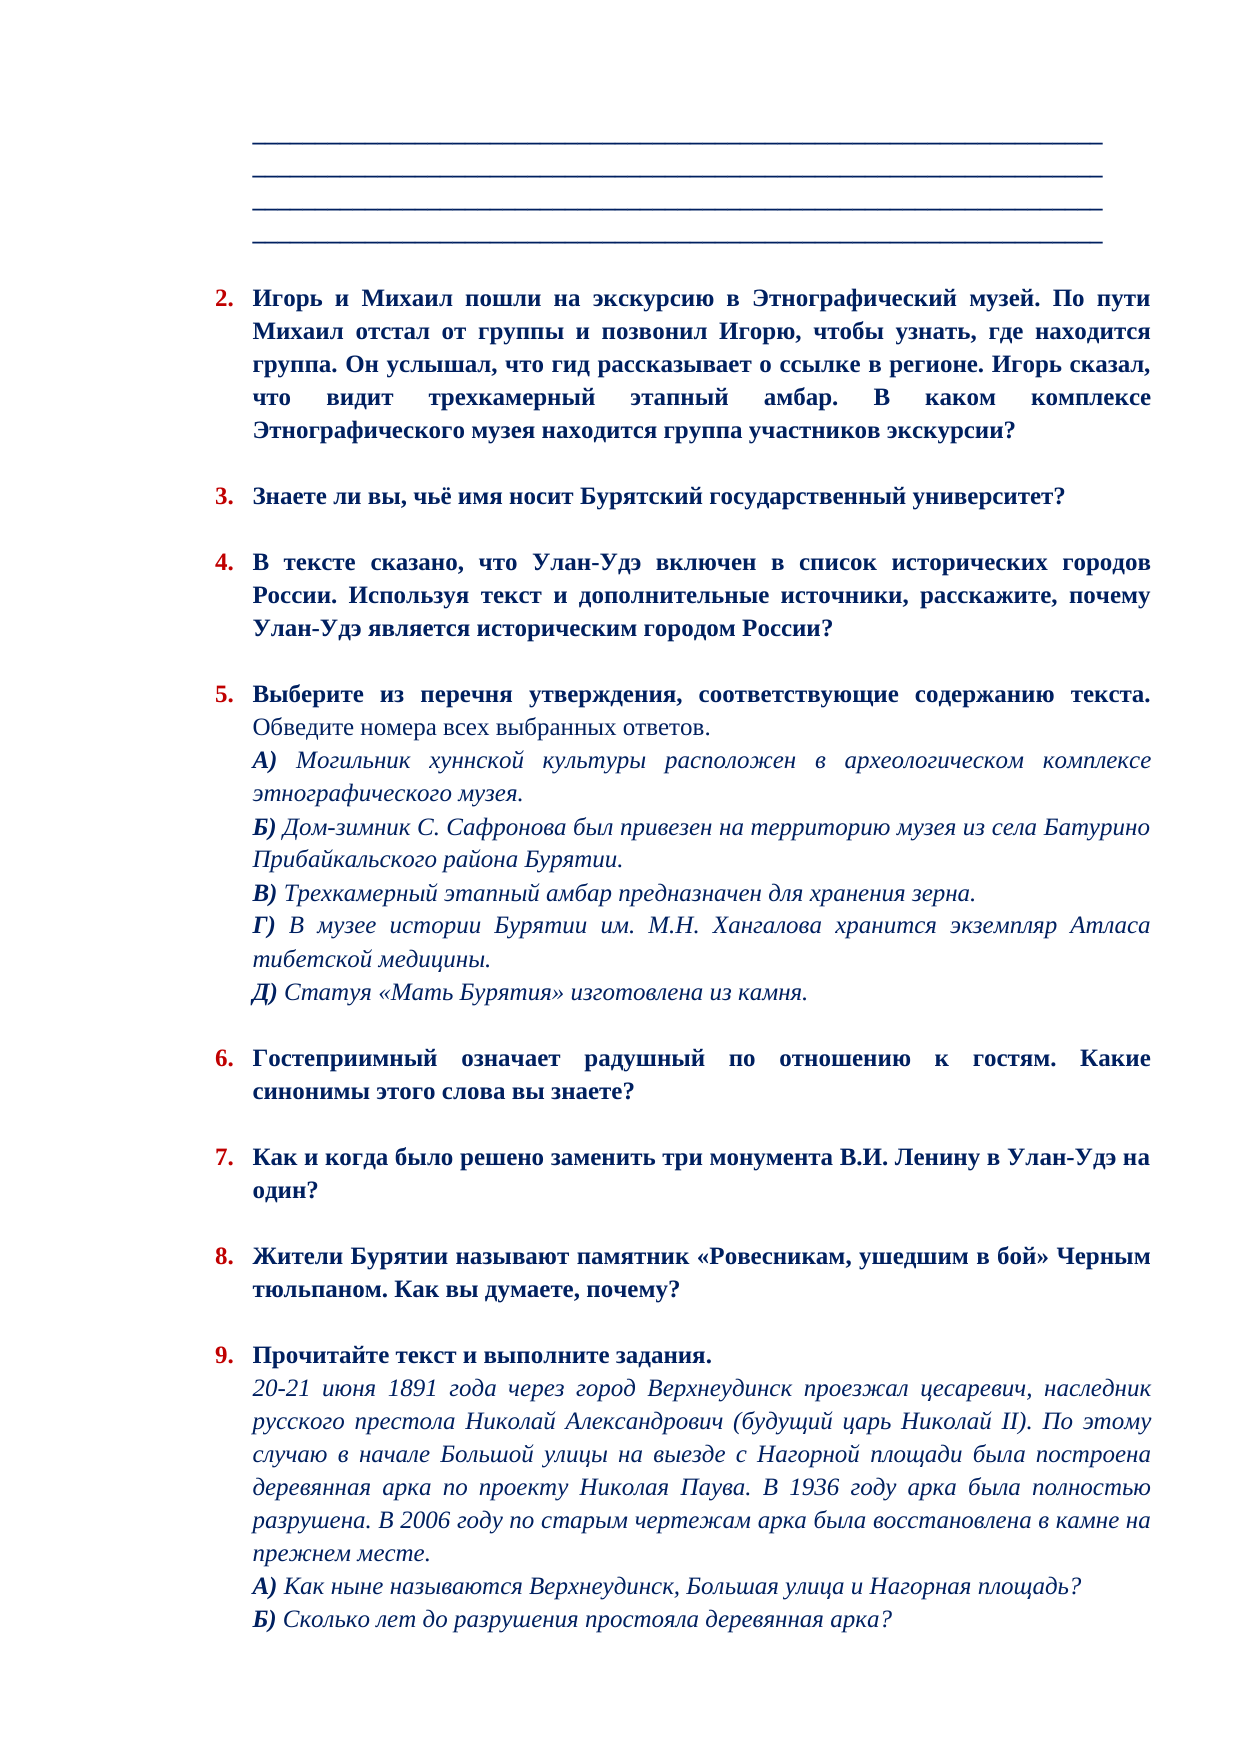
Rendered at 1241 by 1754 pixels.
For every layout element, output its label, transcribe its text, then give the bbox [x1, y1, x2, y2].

list ____________________________________________________________________ [252, 184, 1152, 213]
list Прочитайте текст и выполните задания. [215, 1340, 1152, 1369]
list Гостеприимный означает радушный по отношению к гостям. Какие синонимы этого слова вы знаете? [215, 1043, 1152, 1104]
list ____________________________________________________________________ [252, 118, 1152, 147]
list Игорь и Михаил пошли на экскурсию в Этнографический музей. По пути Михаил отстал от группы и позвонил Игорю, чтобы узнать, где находится группа. Он услышал, что гид рассказывает о ссылке в регионе. Игорь сказал, что видит трехкамерный этапный амбар. В каком комплексе Этнографического музея находится группа участников экскурсии? [215, 283, 1152, 444]
list Д) Статуя «Мать Бурятия» изготовлена из камня. [252, 977, 1152, 1005]
list Как и когда было решено заменить три монумента В.И. Ленину в Улан-Удэ на один? [215, 1142, 1152, 1203]
list Жители Бурятии называют памятник «Ровесникам, ушедшим в бой» Черным тюльпаном. Как вы думаете, почему? [215, 1241, 1152, 1303]
list Г) В музее истории Бурятии им. М.Н. Хангалова хранится экземпляр Атласа тибетской медицины. [252, 911, 1152, 972]
list 20-21 июня 1891 года через город Верхнеудинск проезжал цесаревич, наследник русского престола Николай Александрович (будущий царь Николай II). По этому случаю в начале Большой улицы на выезде с Нагорной площади была построена деревянная арка по проекту Николая Паува. В 1936 году арка была полностью разрушена. В 2006 году по старым чертежам арка была восстановлена в камне на прежнем месте. [252, 1373, 1152, 1567]
list ____________________________________________________________________ [252, 151, 1152, 180]
list Б) Сколько лет до разрушения простояла деревянная арка? [252, 1604, 1152, 1633]
list В тексте сказано, что Улан-Удэ включен в список исторических городов России. Используя текст и дополнительные источники, расскажите, почему Улан-Удэ является историческим городом России? [215, 547, 1152, 642]
list А) Могильник хуннской культуры расположен в археологическом комплексе этнографического музея. [252, 746, 1152, 807]
list Б) Дом-зимник С. Сафронова был привезен на территорию музея из села Батурино Прибайкальского района Бурятии. [252, 812, 1152, 873]
list В) Трехкамерный этапный амбар предназначен для хранения зерна. [252, 878, 1152, 906]
list Знаете ли вы, чьё имя носит Бурятский государственный университет? [215, 481, 1152, 510]
list Выберите из перечня утверждения, соответствующие содержанию текста. Обведите номера всех выбранных ответов. [215, 679, 1152, 741]
list А) Как ныне называются Верхнеудинск, Большая улица и Нагорная площадь? [252, 1571, 1152, 1600]
list ____________________________________________________________________ [252, 217, 1152, 246]
